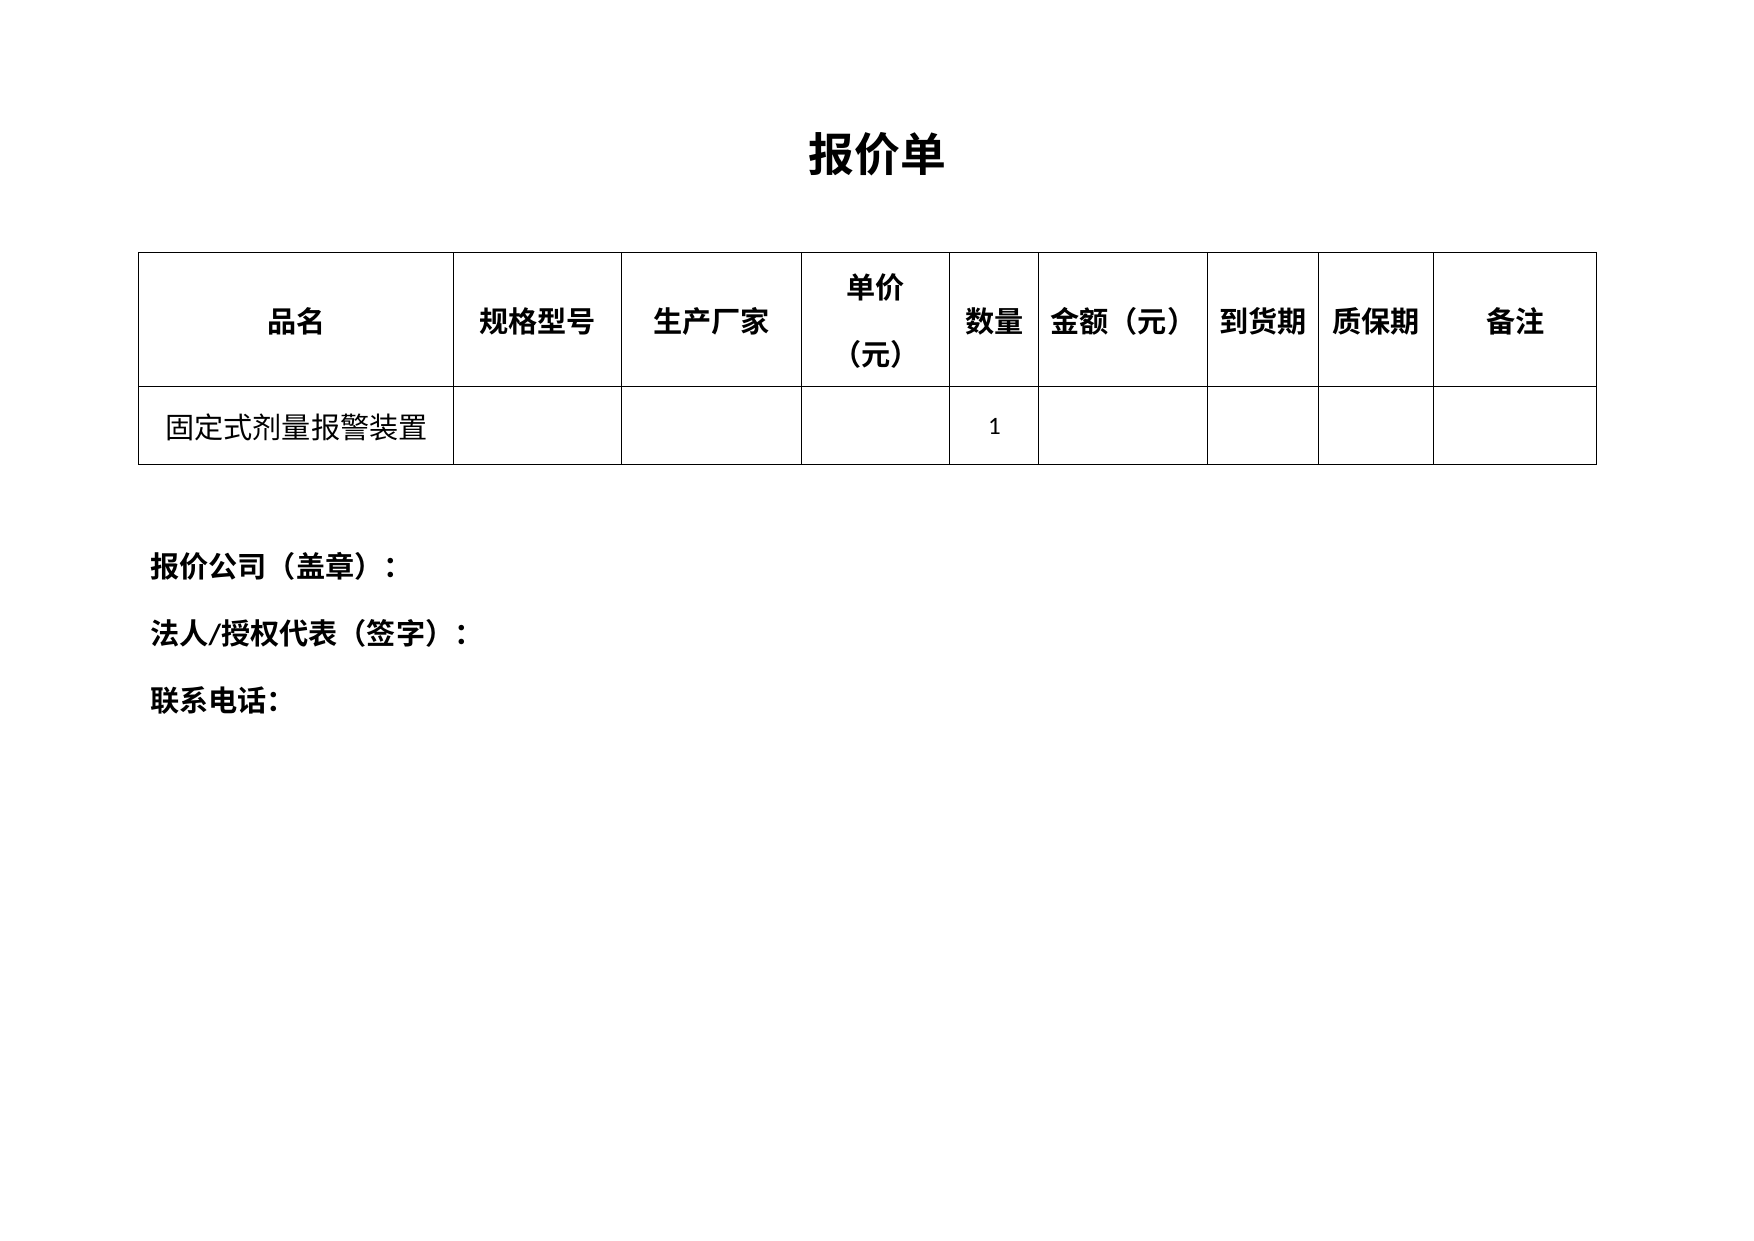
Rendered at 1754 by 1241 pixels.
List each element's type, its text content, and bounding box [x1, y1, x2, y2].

table_cell [802, 387, 949, 464]
table_cell [1434, 387, 1596, 464]
table_header 生产厂家 [622, 253, 801, 386]
text 法人/授权代表（签字）： [150, 598, 1604, 665]
text 报价单 [150, 118, 1604, 185]
table_header 单价（元） [802, 253, 949, 386]
table_header 到货期 [1208, 253, 1318, 386]
table_header 金额（元） [1039, 253, 1207, 386]
table_header 质保期 [1319, 253, 1433, 386]
text 报价公司（盖章）： [150, 532, 1604, 598]
table_header 备注 [1434, 253, 1596, 386]
text 联系电话： [150, 665, 1604, 732]
table_cell 固定式剂量报警装置 [139, 387, 453, 464]
table_cell [1039, 387, 1207, 464]
table_cell [454, 387, 621, 464]
table_cell 1 [950, 387, 1038, 464]
table_header 品名 [139, 253, 453, 386]
table_header 数量 [950, 253, 1038, 386]
table_cell [1319, 387, 1433, 464]
table_cell [1208, 387, 1318, 464]
table_header 规格型号 [454, 253, 621, 386]
table_cell [622, 387, 801, 464]
